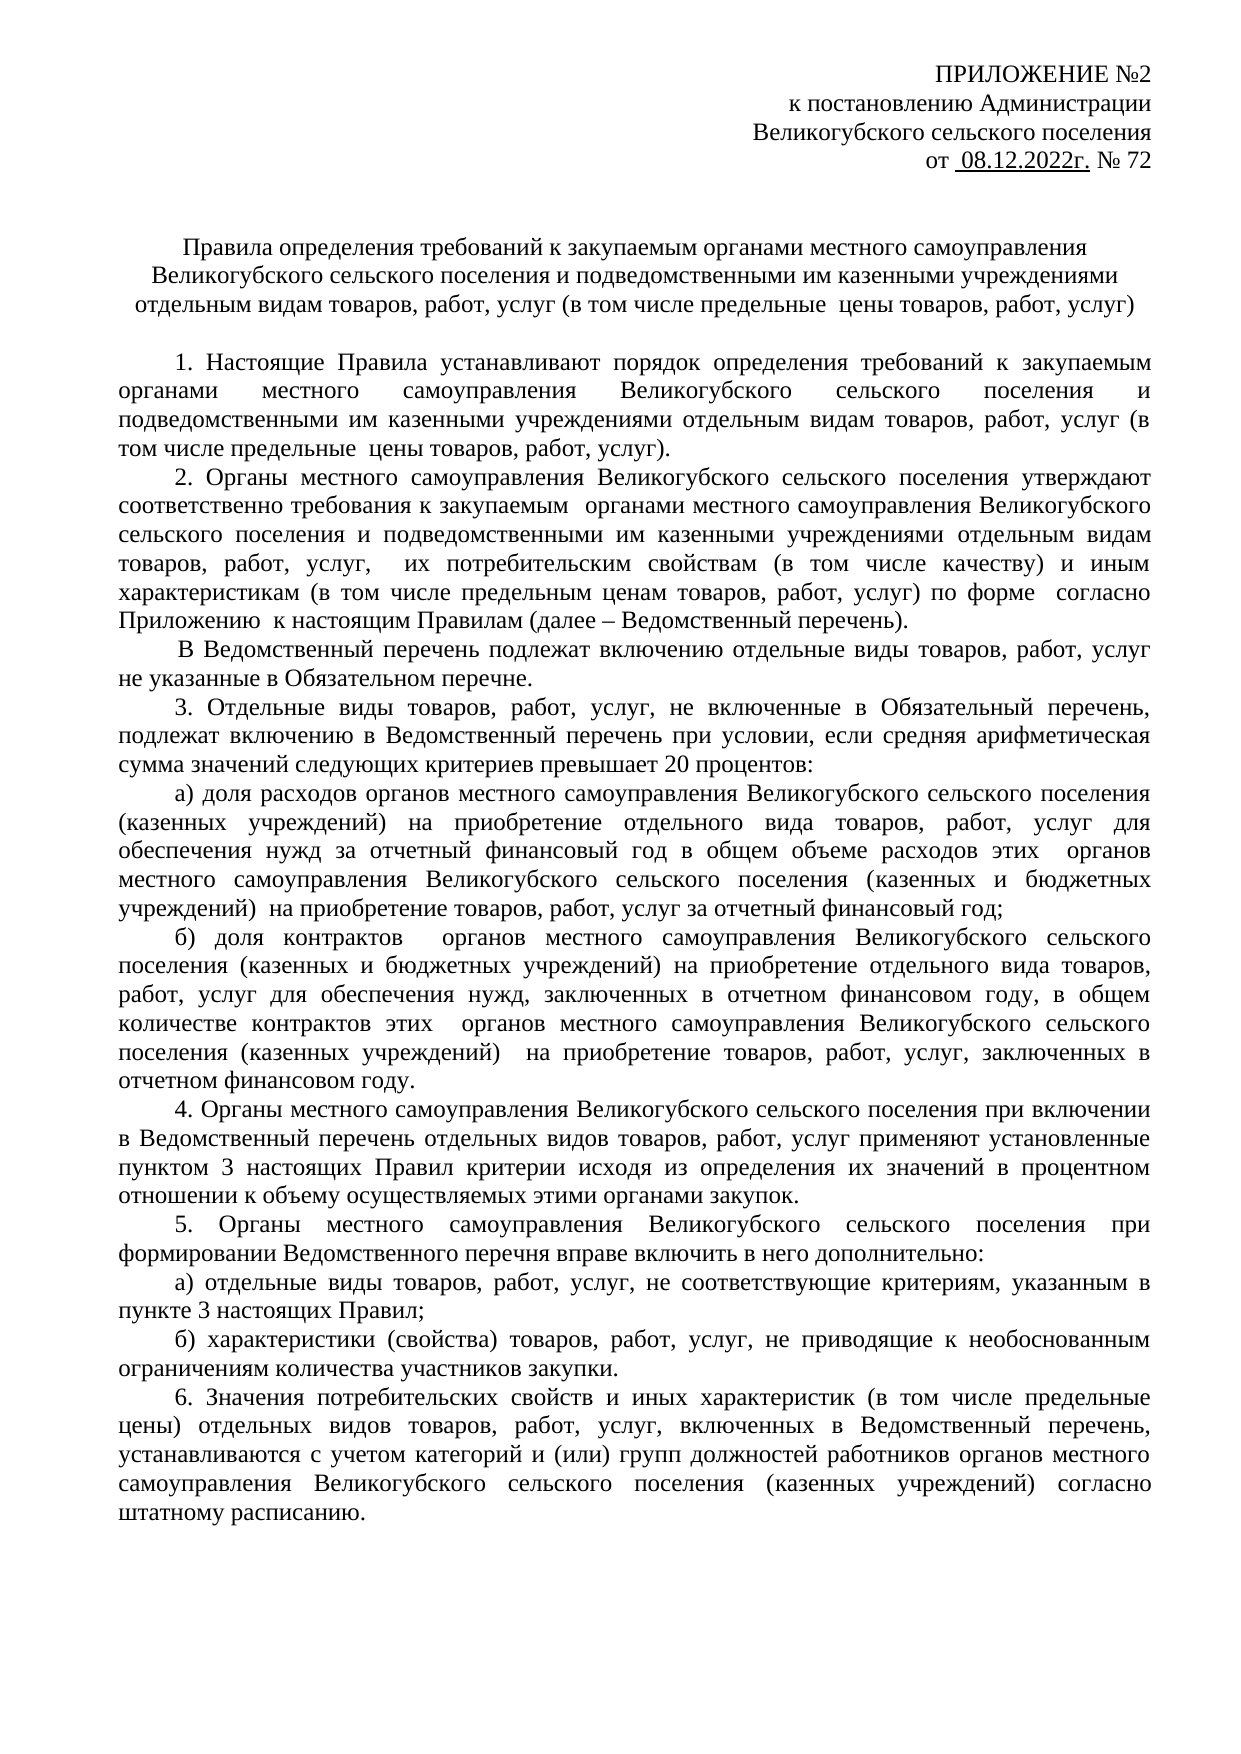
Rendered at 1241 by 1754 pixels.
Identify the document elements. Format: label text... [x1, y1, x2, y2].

text б) характеристики (свойства) товаров, работ, услуг, не приводящие к необоснованным ограничениям количества участников закупки. [118, 1324, 1152, 1382]
text а) отдельные виды товаров, работ, услуг, не соответствующие критериям, указанным в пункте 3 настоящих Правил; [118, 1267, 1152, 1324]
text 1. Настоящие Правила устанавливают порядок определения требований к закупаемым органами местного самоуправления Великогубского сельского поселения и подведомственными им казенными учреждениями отдельным видам товаров, работ, услуг (в том числе предельные цены товаров, работ, услуг). [118, 347, 1152, 462]
text от 08.12.2022г. № 72 [650, 145, 1152, 174]
text 3. Отдельные виды товаров, работ, услуг, не включенные в Обязательный перечень, подлежат включению в Ведомственный перечень при условии, если средняя арифметическая сумма значений следующих критериев превышает 20 процентов: [118, 692, 1152, 778]
text В Ведомственный перечень подлежат включению отдельные виды товаров, работ, услуг не указанные в Обязательном перечне. [118, 634, 1152, 692]
text 6. Значения потребительских свойств и иных характеристик (в том числе предельные цены) отдельных видов товаров, работ, услуг, включенных в Ведомственный перечень, устанавливаются с учетом категорий и (или) групп должностей работников органов местного самоуправления Великогубского сельского поселения (казенных учреждений) согласно штатному расписанию. [118, 1382, 1152, 1525]
text Великогубского сельского поселения [650, 117, 1152, 145]
text 4. Органы местного самоуправления Великогубского сельского поселения при включении в Ведомственный перечень отдельных видов товаров, работ, услуг применяют установленные пунктом 3 настоящих Правил критерии исходя из определения их значений в процентном отношении к объему осуществляемых этими органами закупок. [118, 1094, 1152, 1209]
text а) доля расходов органов местного самоуправления Великогубского сельского поселения (казенных учреждений) на приобретение отдельного вида товаров, работ, услуг для обеспечения нужд за отчетный финансовый год в общем объеме расходов этих органов местного самоуправления Великогубского сельского поселения (казенных и бюджетных учреждений) на приобретение товаров, работ, услуг за отчетный финансовый год; [118, 778, 1152, 922]
text б) доля контрактов органов местного самоуправления Великогубского сельского поселения (казенных и бюджетных учреждений) на приобретение отдельного вида товаров, работ, услуг для обеспечения нужд, заключенных в отчетном финансовом году, в общем количестве контрактов этих органов местного самоуправления Великогубского сельского поселения (казенных учреждений) на приобретение товаров, работ, услуг, заключенных в отчетном финансовом году. [118, 922, 1152, 1094]
text к постановлению Администрации [650, 88, 1152, 117]
text 2. Органы местного самоуправления Великогубского сельского поселения утверждают соответственно требования к закупаемым органами местного самоуправления Великогубского сельского поселения и подведомственными им казенными учреждениями отдельным видам товаров, работ, услуг, их потребительским свойствам (в том числе качеству) и иным характеристикам (в том числе предельным ценам товаров, работ, услуг) по форме согласно Приложению к настоящим Правилам (далее – Ведомственный перечень). [118, 462, 1152, 634]
text Правила определения требований к закупаемым органами местного самоуправления Великогубского сельского поселения и подведомственными им казенными учреждениями отдельным видам товаров, работ, услуг (в том числе предельные цены товаров, работ, услуг) [118, 232, 1152, 318]
text 5. Органы местного самоуправления Великогубского сельского поселения при формировании Ведомственного перечня вправе включить в него дополнительно: [118, 1209, 1152, 1267]
text ПРИЛОЖЕНИЕ №2 [577, 59, 1152, 88]
